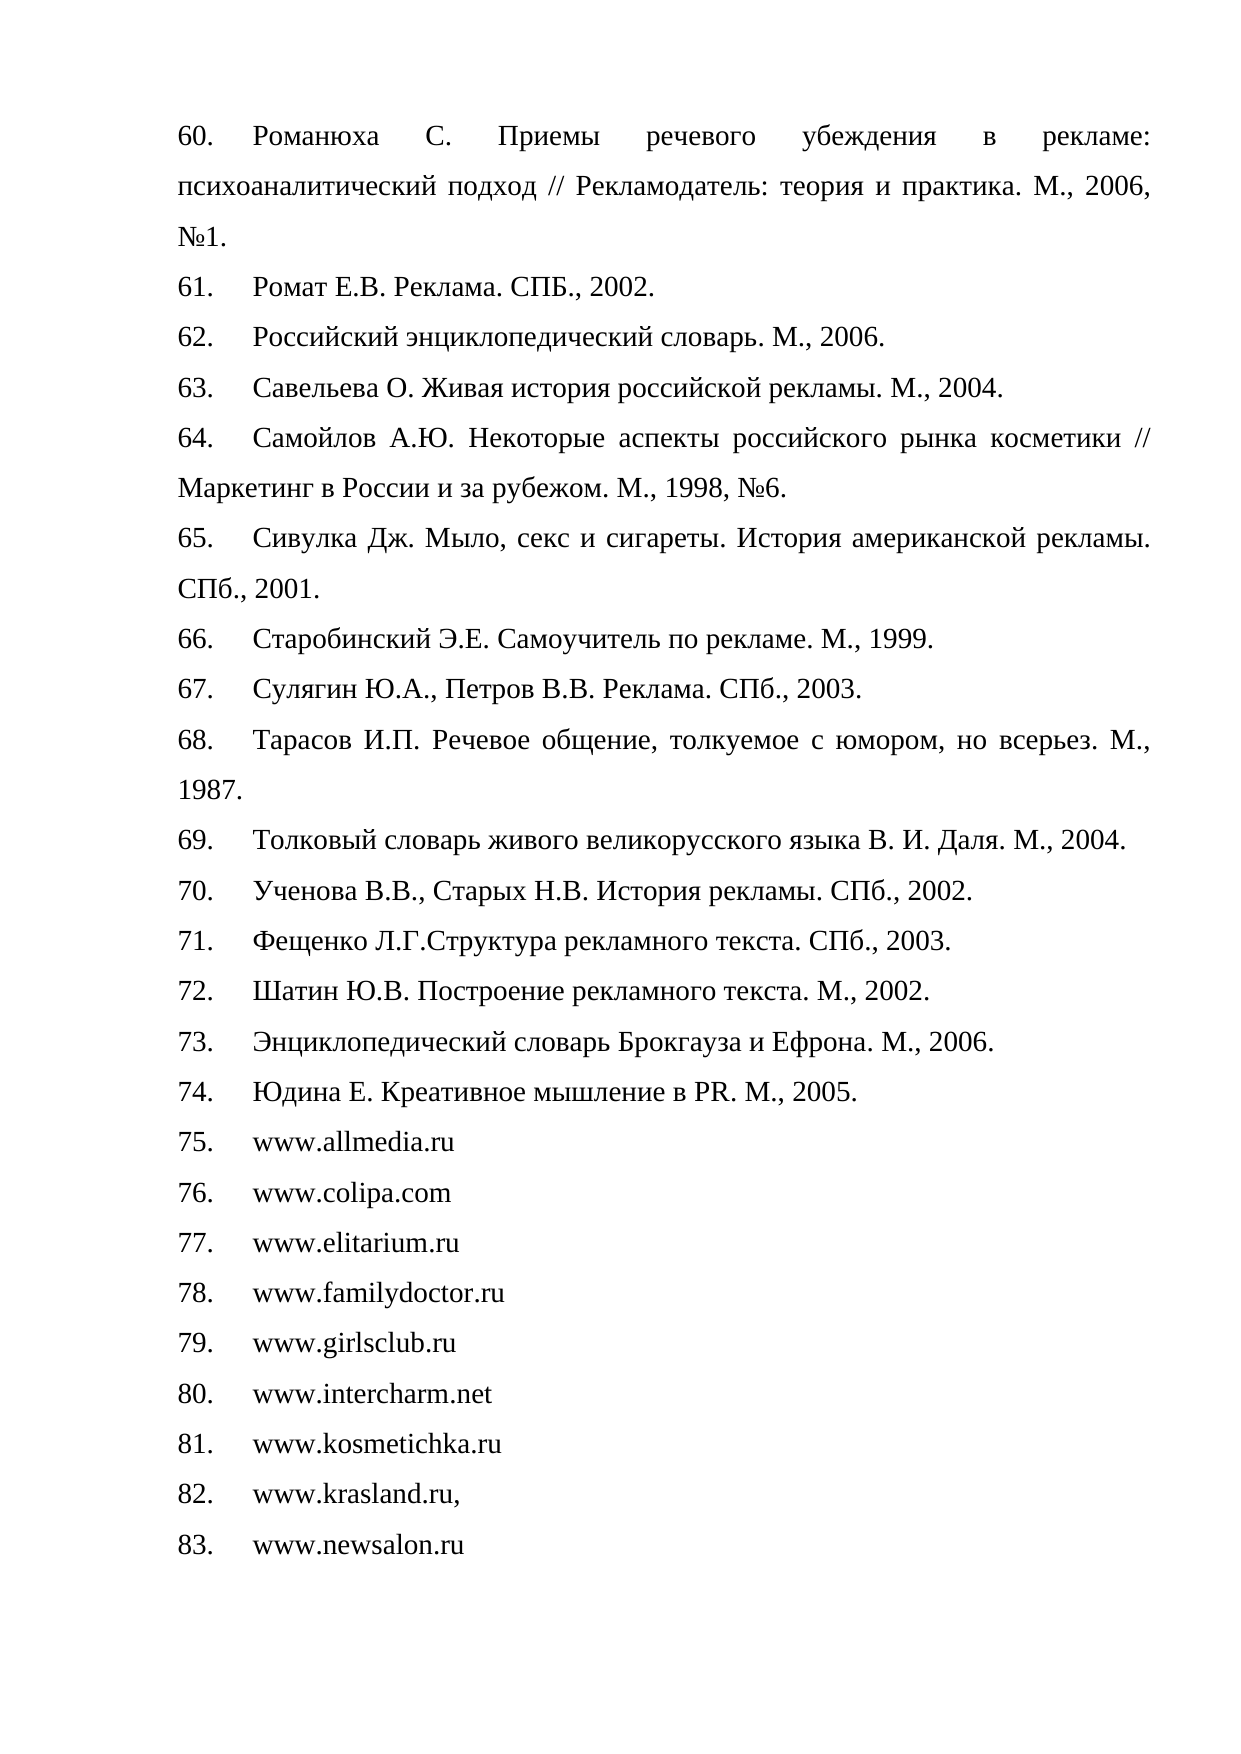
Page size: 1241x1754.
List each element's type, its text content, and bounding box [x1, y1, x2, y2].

list www.allmedia.ru [177, 1124, 1152, 1158]
list www.kosmetichka.ru [177, 1426, 1152, 1460]
list Тарасов И.П. Речевое общение, толкуемое с юмором, но всерьез. М., 1987. [177, 722, 1152, 806]
list www.krasland.ru, [177, 1477, 1152, 1510]
list Романюха С. Приемы речевого убеждения в рекламе: психоаналитический подход // Рекламодатель: теория и практика. М., 2006, №1. [177, 118, 1152, 252]
list Сивулка Дж. Мыло, секс и сигареты. История американской рекламы. СПб., 2001. [177, 521, 1152, 604]
list Ромат Е.В. Реклама. СПБ., 2002. [177, 269, 1152, 303]
list www.girlsclub.ru [177, 1326, 1152, 1359]
list Фещенко Л.Г.Структура рекламного текста. СПб., 2003. [177, 923, 1152, 957]
list Энциклопедический словарь Брокгауза и Ефрона. М., 2006. [177, 1024, 1152, 1057]
list Шатин Ю.В. Построение рекламного текста. М., 2002. [177, 973, 1152, 1007]
list Российский энциклопедический словарь. М., 2006. [177, 319, 1152, 353]
list Юдина Е. Креативное мышление в PR. М., 2005. [177, 1074, 1152, 1108]
list Старобинский Э.Е. Самоучитель по рекламе. М., 1999. [177, 621, 1152, 655]
list Сулягин Ю.А., Петров В.В. Реклама. СПб., 2003. [177, 672, 1152, 705]
list www.familydoctor.ru [177, 1275, 1152, 1309]
list www.colipa.com [177, 1175, 1152, 1208]
list www.newsalon.ru [177, 1527, 1152, 1560]
list www.intercharm.net [177, 1376, 1152, 1409]
list Самойлов А.Ю. Некоторые аспекты российского рынка косметики // Маркетинг в России и за рубежом. М., 1998, №6. [177, 420, 1152, 504]
list Савельева О. Живая история российской рекламы. М., 2004. [177, 370, 1152, 403]
list Ученова В.В., Старых Н.В. История рекламы. СПб., 2002. [177, 873, 1152, 906]
list www.elitarium.ru [177, 1225, 1152, 1258]
list Толковый словарь живого великорусского языка В. И. Даля. М., 2004. [177, 822, 1152, 856]
